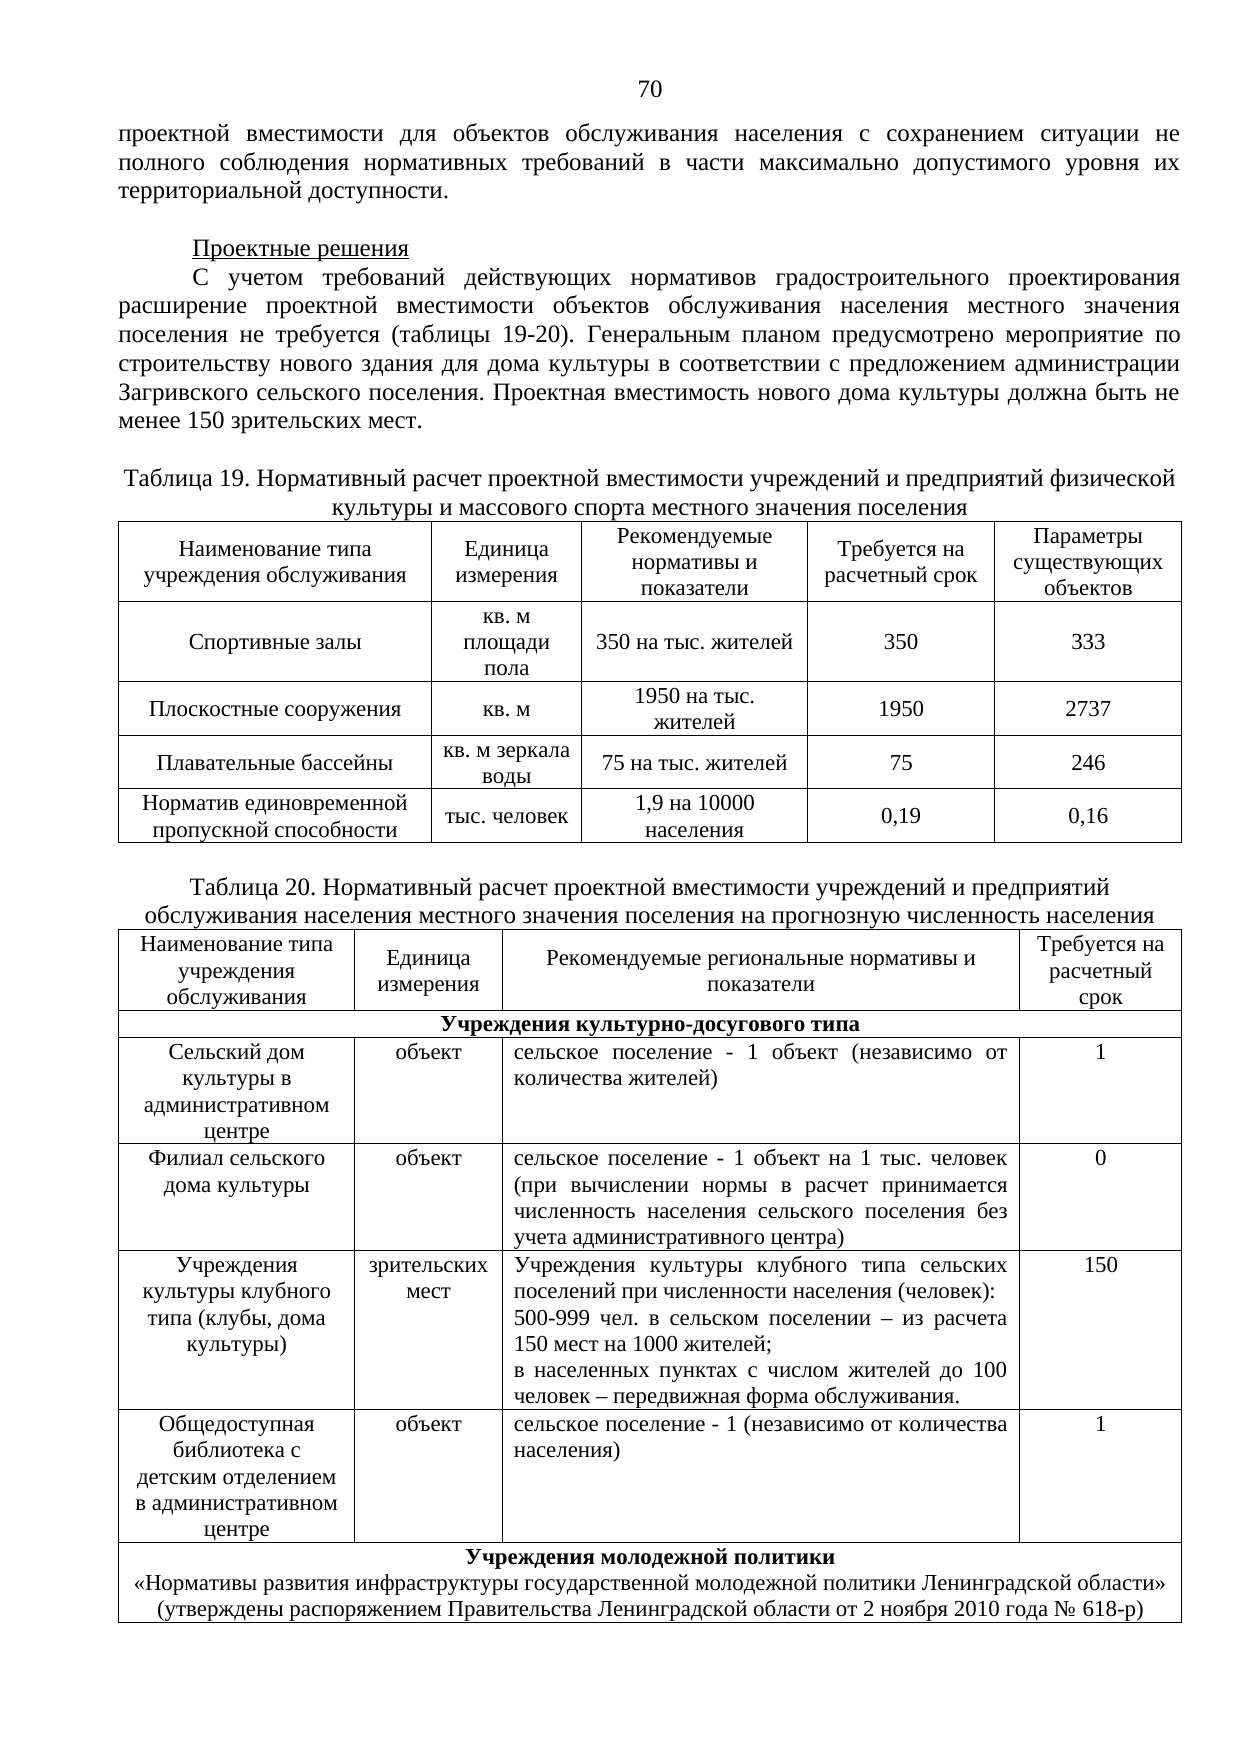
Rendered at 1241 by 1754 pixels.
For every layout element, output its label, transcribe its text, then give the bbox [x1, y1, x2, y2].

table_cell Общедоступная библиотека с детским отделением в административном центре [119, 1410, 354, 1542]
table_cell 246 [995, 736, 1181, 788]
table_cell 150 [1020, 1251, 1181, 1409]
table_header Требуется на расчетный срок [808, 522, 994, 601]
table_cell кв. м [432, 682, 581, 734]
table_cell Учреждения культуры клубного типа (клубы, дома культуры) [119, 1251, 354, 1409]
text Таблица 20. Нормативный расчет проектной вместимости учреждений и предприятий обслуживания населения местного значения поселения на прогнозную численность населения [118, 872, 1181, 929]
table_cell 75 [808, 736, 994, 788]
table_cell 1 [1020, 1038, 1181, 1143]
table_cell сельское поселение - 1 (независимо от количества населения) [503, 1410, 1019, 1542]
table_cell 1950 [808, 682, 994, 734]
table_cell Плавательные бассейны [119, 736, 431, 788]
table_cell сельское поселение - 1 объект (независимо от количества жителей) [503, 1038, 1019, 1143]
table_cell 0,19 [808, 789, 994, 842]
table_cell 1,9 на 10000 населения [582, 789, 807, 842]
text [118, 118, 1181, 204]
table_cell кв. м площади пола [432, 602, 581, 681]
text С учетом требований действующих нормативов градостроительного проектирования расширение проектной вместимости объектов обслуживания населения местного значения поселения не требуется (таблицы 19-20). Генеральным планом предусмотрено мероприятие по строительству нового здания для дома культуры в соответствии с предложением администрации Загривского сельского поселения. Проектная вместимость нового дома культуры должна быть не менее 150 зрительских мест. [118, 262, 1181, 434]
table_cell 0 [1020, 1144, 1181, 1250]
table_cell тыс. человек [432, 789, 581, 842]
table_cell 333 [995, 602, 1181, 681]
table_header Единица измерения [355, 930, 502, 1009]
text Проектные решения [118, 233, 1181, 262]
table_header Единица измерения [432, 522, 581, 601]
table_header Требуется на расчетный срок [1020, 930, 1181, 1009]
table_header Наименование типа учреждения обслуживания [119, 930, 354, 1009]
table_cell 350 на тыс. жителей [582, 602, 807, 681]
table_cell зрительских мест [355, 1251, 502, 1409]
text Таблица 19. Нормативный расчет проектной вместимости учреждений и предприятий физической культуры и массового спорта местного значения поселения [118, 463, 1181, 521]
table_cell 1 [1020, 1410, 1181, 1542]
table_header Параметры существующих объектов [995, 522, 1181, 601]
table_cell Сельский дом культуры в административном центре [119, 1038, 354, 1143]
table_cell Учреждения молодежной политики «Нормативы развития инфраструктуры государственной молодежной политики Ленинградской области» (утверждены распоряжением Правительства Ленинградской области от 2 ноября 2010 года № 618-р) [119, 1543, 1181, 1622]
table_cell Филиал сельского дома культуры [119, 1144, 354, 1250]
table_header Рекомендуемые нормативы и показатели [582, 522, 807, 601]
table_cell кв. м зеркала воды [432, 736, 581, 788]
table_cell объект [355, 1410, 502, 1542]
table_cell 0,16 [995, 789, 1181, 842]
table_cell объект [355, 1038, 502, 1143]
table_cell Норматив единовременной пропускной способности [119, 789, 431, 842]
table_cell 1950 на тыс. жителей [582, 682, 807, 734]
table_cell Плоскостные сооружения [119, 682, 431, 734]
table_cell 2737 [995, 682, 1181, 734]
table_cell Учреждения культуры клубного типа сельских поселений при численности населения (человек): 500-999 чел. в сельском поселении – из расчета 150 мест на 1000 жителей; в населенных пунктах с числом жителей до 100 человек – передвижная форма обслуживания. [503, 1251, 1019, 1409]
table_header Наименование типа учреждения обслуживания [119, 522, 431, 601]
table_cell Спортивные залы [119, 602, 431, 681]
table_cell объект [355, 1144, 502, 1250]
table_cell сельское поселение - 1 объект на 1 тыс. человек (при вычислении нормы в расчет принимается численность населения сельского поселения без учета административного центра) [503, 1144, 1019, 1250]
table_cell 75 на тыс. жителей [582, 736, 807, 788]
table_cell 350 [808, 602, 994, 681]
table_header Рекомендуемые региональные нормативы и показатели [503, 930, 1019, 1009]
table_cell Учреждения культурно-досугового типа [119, 1011, 1181, 1037]
